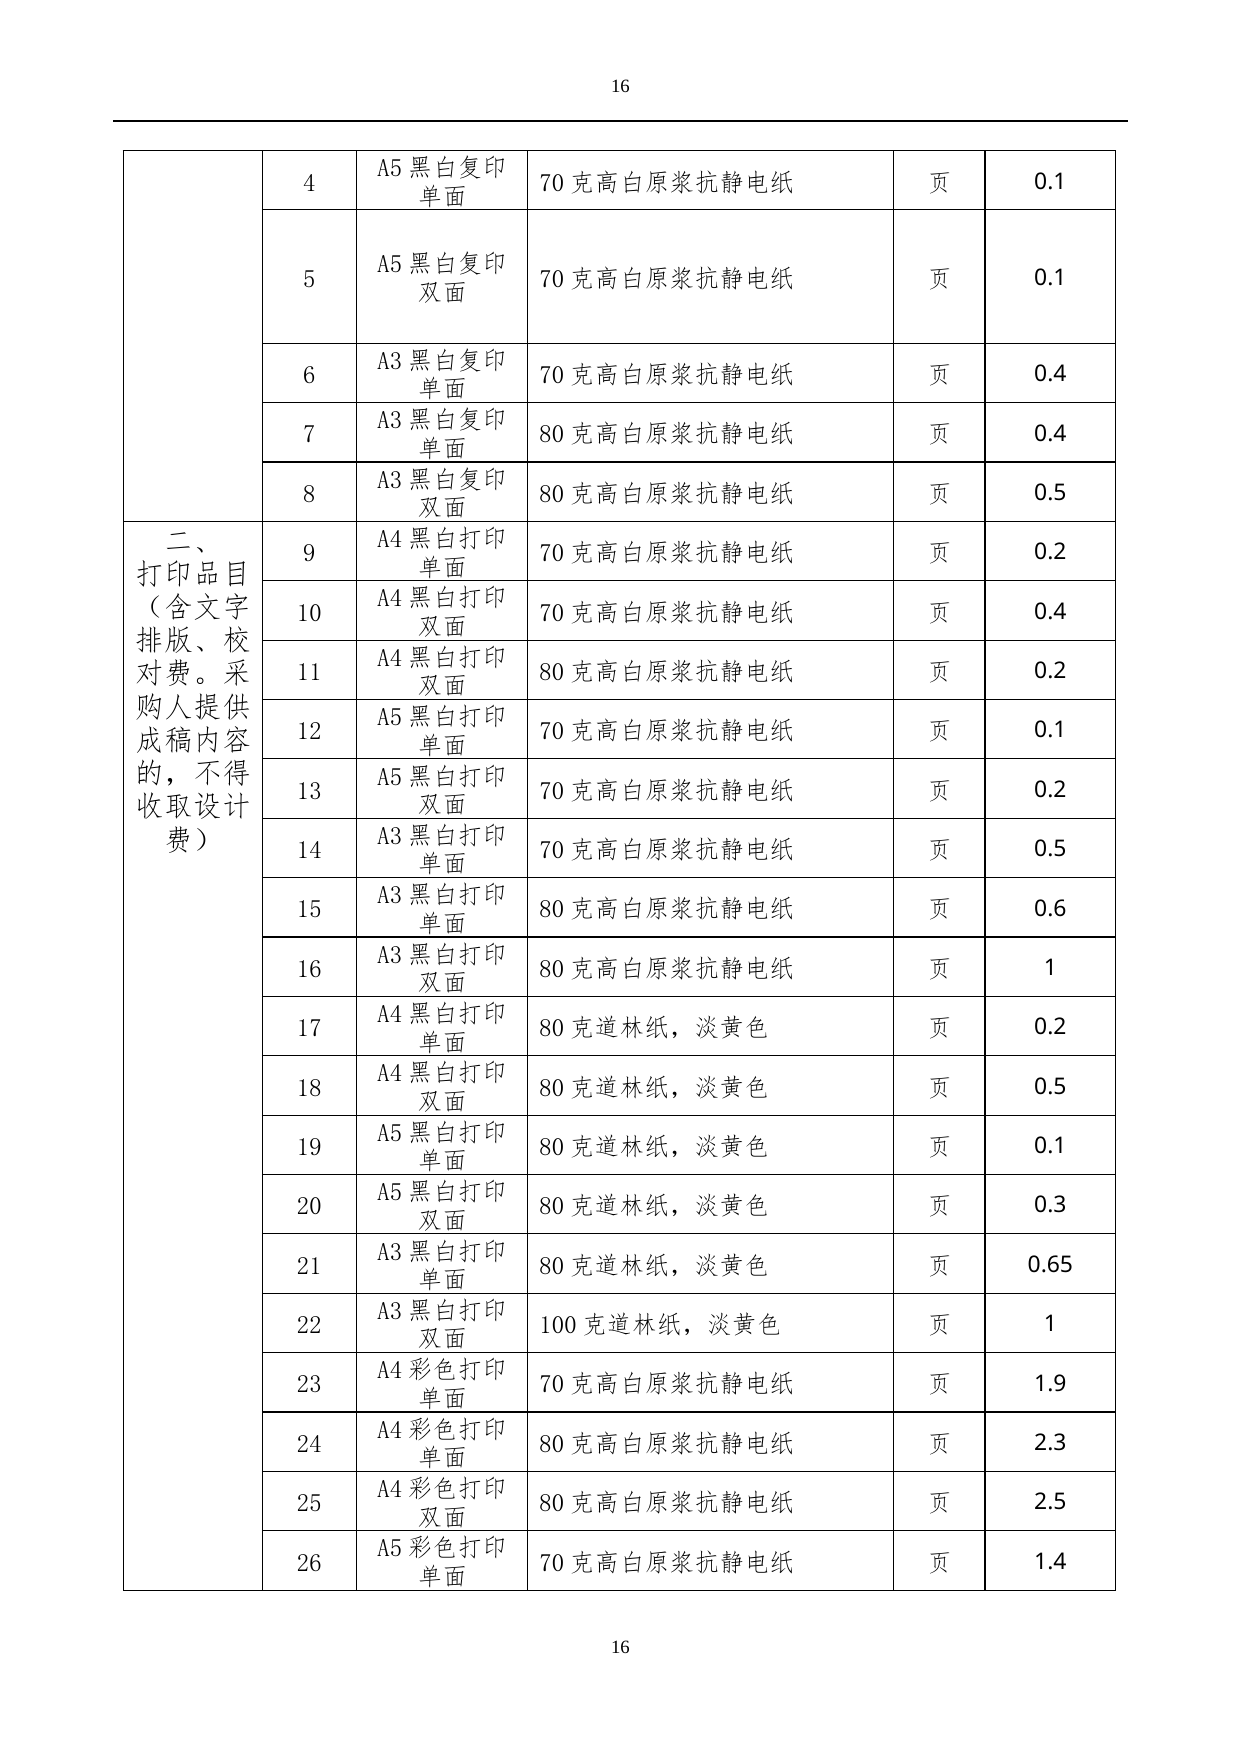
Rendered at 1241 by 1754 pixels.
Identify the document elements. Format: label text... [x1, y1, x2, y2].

table_cell 4 [263, 151, 356, 209]
table_cell A3黑白打印单面 [357, 1234, 527, 1293]
table_cell 0.5 [986, 1056, 1115, 1114]
table_cell A5黑白复印双面 [357, 210, 527, 343]
table_cell 页 [894, 1234, 984, 1293]
table_cell 70克高白原浆抗静电纸 [528, 700, 893, 758]
table_cell 0.2 [986, 522, 1115, 580]
table_cell 页 [894, 463, 984, 521]
table_cell 80克道林纸，淡黄色 [528, 1234, 893, 1293]
table_cell 24 [263, 1413, 356, 1471]
table_cell 0.1 [986, 151, 1115, 209]
table_cell A5黑白复印单面 [357, 151, 527, 209]
table_cell A4黑白打印单面 [357, 997, 527, 1055]
table_cell 页 [894, 938, 984, 996]
table_cell 13 [263, 759, 356, 818]
table_cell A4黑白打印双面 [357, 1056, 527, 1114]
table_cell 80克高白原浆抗静电纸 [528, 938, 893, 996]
table_cell 0.2 [986, 641, 1115, 699]
table_cell A5黑白打印单面 [357, 700, 527, 758]
table_cell A5黑白打印双面 [357, 1175, 527, 1233]
table_cell A3黑白打印单面 [357, 819, 527, 877]
table_cell 页 [894, 1294, 984, 1352]
table_cell 100克道林纸，淡黄色 [528, 1294, 893, 1352]
table_cell 页 [894, 1472, 984, 1530]
table_cell A4彩色打印双面 [357, 1472, 527, 1530]
table_cell 0.1 [986, 210, 1115, 343]
table_cell A5黑白打印双面 [357, 759, 527, 818]
table_cell 0.6 [986, 878, 1115, 936]
table_cell 18 [263, 1056, 356, 1114]
table_cell 70克高白原浆抗静电纸 [528, 759, 893, 818]
table_cell 2.3 [986, 1413, 1115, 1471]
table_cell 26 [263, 1531, 356, 1589]
table_cell A4黑白打印双面 [357, 641, 527, 699]
table_cell 1.9 [986, 1353, 1115, 1411]
table_cell 8 [263, 463, 356, 521]
table_cell A4彩色打印单面 [357, 1413, 527, 1471]
table_cell 80克道林纸，淡黄色 [528, 1175, 893, 1233]
table_cell 0.4 [986, 344, 1115, 402]
table_cell 10 [263, 581, 356, 639]
table_cell 80克道林纸，淡黄色 [528, 1056, 893, 1114]
table_cell 页 [894, 1175, 984, 1233]
table_cell A3黑白打印双面 [357, 938, 527, 996]
table_cell 70克高白原浆抗静电纸 [528, 151, 893, 209]
table_cell 80克高白原浆抗静电纸 [528, 403, 893, 461]
table_cell 页 [894, 581, 984, 639]
table_cell 页 [894, 997, 984, 1055]
table_cell 页 [894, 151, 984, 209]
table_cell A3黑白复印单面 [357, 344, 527, 402]
table_cell 70克高白原浆抗静电纸 [528, 1353, 893, 1411]
table_cell A3黑白复印单面 [357, 403, 527, 461]
table_cell 80克高白原浆抗静电纸 [528, 1472, 893, 1530]
table_cell 0.2 [986, 759, 1115, 818]
table_cell 页 [894, 522, 984, 580]
table_cell A5黑白打印单面 [357, 1116, 527, 1174]
table_cell 14 [263, 819, 356, 877]
table_cell 1.4 [986, 1531, 1115, 1589]
table_cell 25 [263, 1472, 356, 1530]
table_cell 1 [986, 1294, 1115, 1352]
table_cell 0.65 [986, 1234, 1115, 1293]
table_cell 页 [894, 210, 984, 343]
table_cell 页 [894, 1353, 984, 1411]
table_cell 22 [263, 1294, 356, 1352]
table_cell 70克高白原浆抗静电纸 [528, 210, 893, 343]
table_cell 二、 打印品目（含文字排版、校对费。采购人提供成稿内容的，不得收取设计费） [124, 522, 262, 1589]
table_cell 7 [263, 403, 356, 461]
table_cell 80克高白原浆抗静电纸 [528, 641, 893, 699]
table_cell 页 [894, 403, 984, 461]
table_cell A3黑白打印双面 [357, 1294, 527, 1352]
table_cell 21 [263, 1234, 356, 1293]
table_cell A3黑白复印双面 [357, 463, 527, 521]
table_cell 页 [894, 1056, 984, 1114]
table_cell 15 [263, 878, 356, 936]
table_cell A4彩色打印单面 [357, 1353, 527, 1411]
table_cell 80克高白原浆抗静电纸 [528, 463, 893, 521]
table_cell 页 [894, 878, 984, 936]
table_cell A4黑白打印单面 [357, 522, 527, 580]
table_cell 页 [894, 1413, 984, 1471]
table_cell 2.5 [986, 1472, 1115, 1530]
table_cell 20 [263, 1175, 356, 1233]
table_cell 页 [894, 1531, 984, 1589]
table_cell 70克高白原浆抗静电纸 [528, 819, 893, 877]
table_cell 17 [263, 997, 356, 1055]
table_cell 11 [263, 641, 356, 699]
table_cell 19 [263, 1116, 356, 1174]
table_cell 0.1 [986, 700, 1115, 758]
table_cell 5 [263, 210, 356, 343]
table_cell 70克高白原浆抗静电纸 [528, 344, 893, 402]
table_cell 16 [263, 938, 356, 996]
table_cell A4黑白打印双面 [357, 581, 527, 639]
table_cell 0.5 [986, 819, 1115, 877]
table_cell 页 [894, 759, 984, 818]
table_cell 页 [894, 819, 984, 877]
table_cell 9 [263, 522, 356, 580]
table_cell 0.5 [986, 463, 1115, 521]
table_cell A3黑白打印单面 [357, 878, 527, 936]
table_cell 70克高白原浆抗静电纸 [528, 581, 893, 639]
table_cell 页 [894, 344, 984, 402]
table_cell 0.1 [986, 1116, 1115, 1174]
table_cell 页 [894, 641, 984, 699]
table_cell 0.4 [986, 581, 1115, 639]
table_cell 0.2 [986, 997, 1115, 1055]
table_cell 80克高白原浆抗静电纸 [528, 878, 893, 936]
table_cell 1 [986, 938, 1115, 996]
table_cell 0.3 [986, 1175, 1115, 1233]
table_cell 页 [894, 700, 984, 758]
table_cell 12 [263, 700, 356, 758]
table_cell 80克高白原浆抗静电纸 [528, 1413, 893, 1471]
table_cell A5彩色打印单面 [357, 1531, 527, 1589]
table_cell 23 [263, 1353, 356, 1411]
table_cell 70克高白原浆抗静电纸 [528, 522, 893, 580]
table_cell 页 [894, 1116, 984, 1174]
table_cell 70克高白原浆抗静电纸 [528, 1531, 893, 1589]
table_cell 80克道林纸，淡黄色 [528, 1116, 893, 1174]
table_cell 0.4 [986, 403, 1115, 461]
table_cell 6 [263, 344, 356, 402]
table_cell 80克道林纸，淡黄色 [528, 997, 893, 1055]
